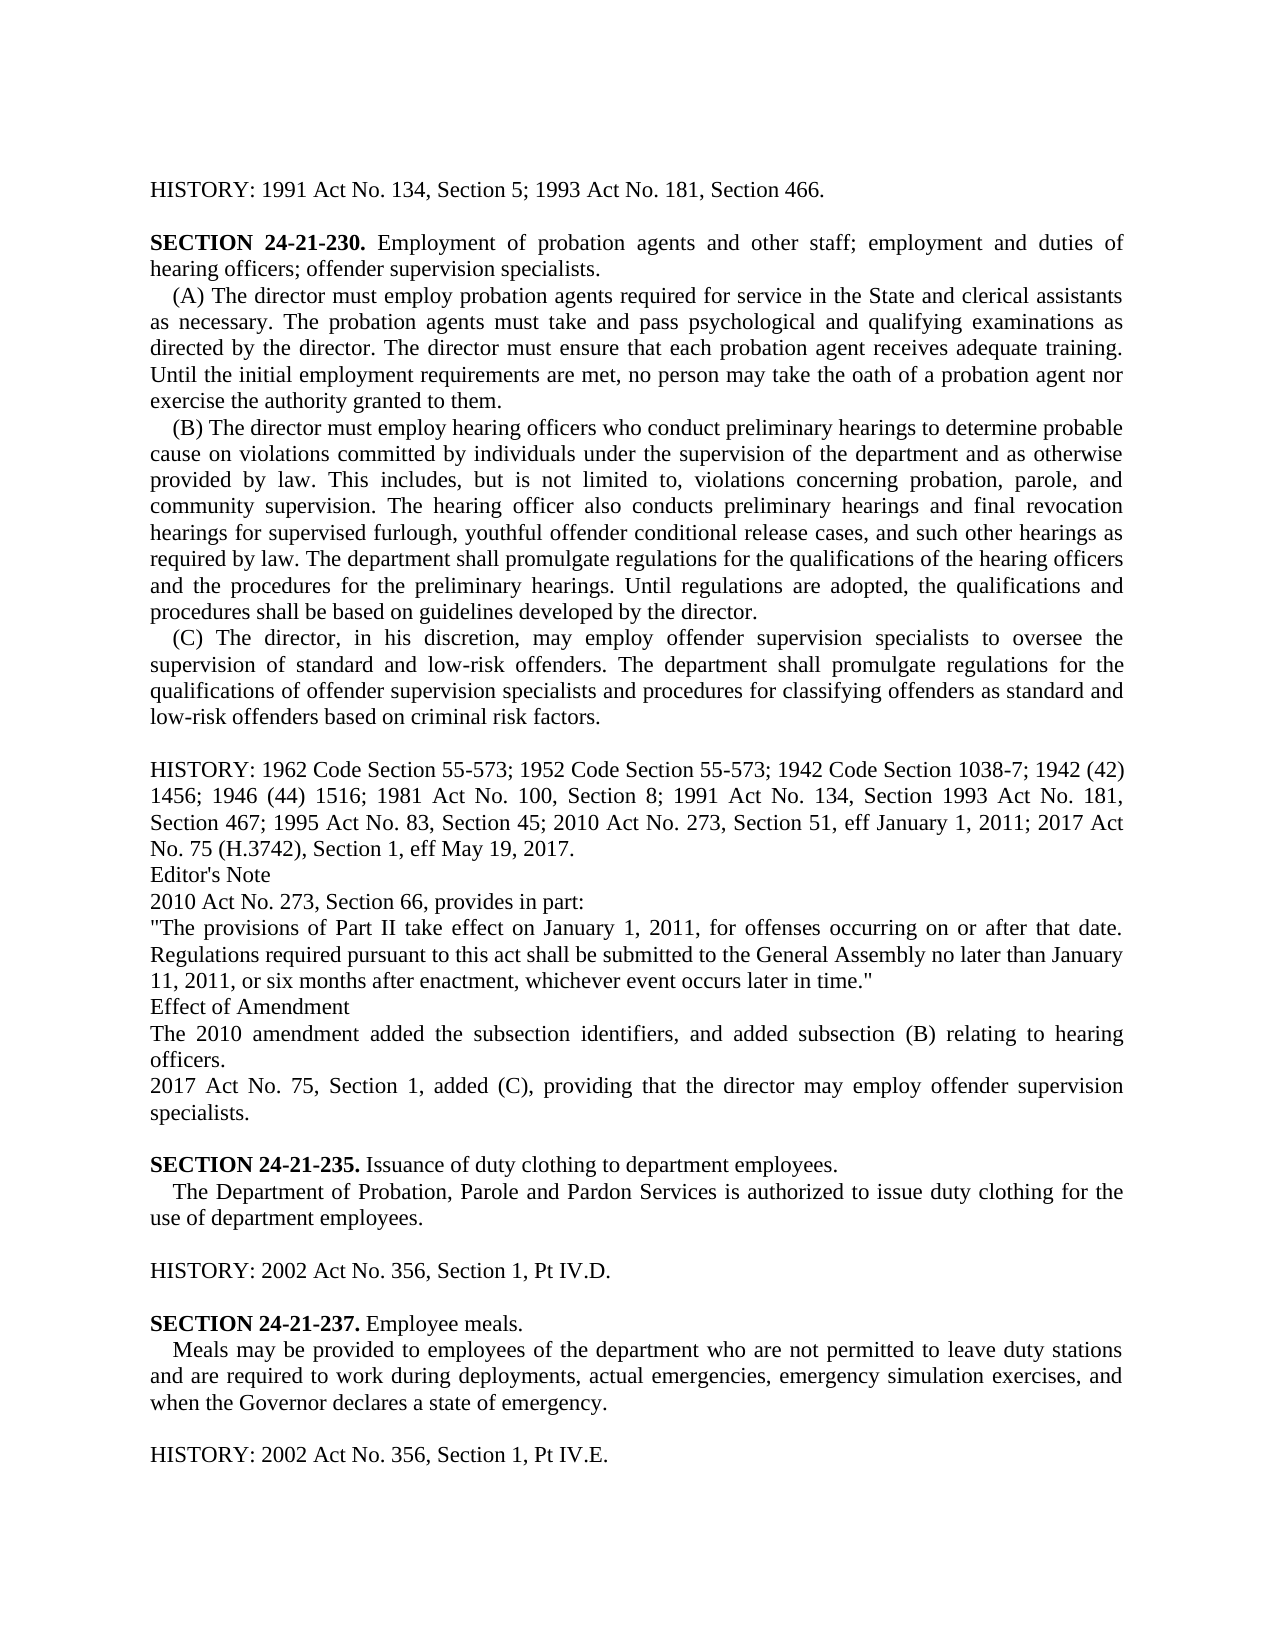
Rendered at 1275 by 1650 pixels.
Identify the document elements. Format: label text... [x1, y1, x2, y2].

text (B) The director must employ hearing officers who conduct preliminary hearings to determine probable cause on violations committed by individuals under the supervision of the department and as otherwise provided by law. This includes, but is not limited to, violations concerning probation, parole, and community supervision. The hearing officer also conducts preliminary hearings and final revocation hearings for supervised furlough, youthful offender conditional release cases, and such other hearings as required by law. The department shall promulgate regulations for the qualifications of the hearing officers and the procedures for the preliminary hearings. Until regulations are adopted, the qualifications and procedures shall be based on guidelines developed by the director. [150, 413, 1125, 624]
text 2010 Act No. 273, Section 66, provides in part: [150, 888, 1125, 914]
text The 2010 amendment added the subsection identifiers, and added subsection (B) relating to hearing officers. [150, 1020, 1125, 1072]
text 2017 Act No. 75, Section 1, added (C), providing that the director may employ offender supervision specialists. [150, 1072, 1125, 1125]
text (C) The director, in his discretion, may employ offender supervision specialists to oversee the supervision of standard and low-risk offenders. The department shall promulgate regulations for the qualifications of offender supervision specialists and procedures for classifying offenders as standard and low-risk offenders based on criminal risk factors. [150, 624, 1125, 730]
text HISTORY: 2002 Act No. 356, Section 1, Pt IV.D. [150, 1257, 1125, 1283]
text The Department of Probation, Parole and Pardon Services is authorized to issue duty clothing for the use of department employees. [150, 1178, 1125, 1231]
text Editor's Note [150, 862, 1125, 888]
text HISTORY: 1991 Act No. 134, Section 5; 1993 Act No. 181, Section 466. [150, 176, 1125, 203]
text HISTORY: 2002 Act No. 356, Section 1, Pt IV.E. [150, 1441, 1125, 1468]
text SECTION 24-21-235. Issuance of duty clothing to department employees. [150, 1151, 1125, 1178]
text Effect of Amendment [150, 993, 1125, 1020]
text SECTION 24-21-237. Employee meals. [150, 1309, 1125, 1336]
text Meals may be provided to employees of the department who are not permitted to leave duty stations and are required to work during deployments, actual emergencies, emergency simulation exercises, and when the Governor declares a state of emergency. [150, 1336, 1125, 1415]
text "The provisions of Part II take effect on January 1, 2011, for offenses occurring on or after that date. Regulations required pursuant to this act shall be submitted to the General Assembly no later than January 11, 2011, or six months after enactment, whichever event occurs later in time." [150, 914, 1125, 993]
text HISTORY: 1962 Code Section 55-573; 1952 Code Section 55-573; 1942 Code Section 1038-7; 1942 (42) 1456; 1946 (44) 1516; 1981 Act No. 100, Section 8; 1991 Act No. 134, Section 1993 Act No. 181, Section 467; 1995 Act No. 83, Section 45; 2010 Act No. 273, Section 51, eff January 1, 2011; 2017 Act No. 75 (H.3742), Section 1, eff May 19, 2017. [150, 756, 1125, 862]
text (A) The director must employ probation agents required for service in the State and clerical assistants as necessary. The probation agents must take and pass psychological and qualifying examinations as directed by the director. The director must ensure that each probation agent receives adequate training. Until the initial employment requirements are met, no person may take the oath of a probation agent nor exercise the authority granted to them. [150, 282, 1125, 413]
text SECTION 24-21-230. Employment of probation agents and other staff; employment and duties of hearing officers; offender supervision specialists. [150, 229, 1125, 282]
